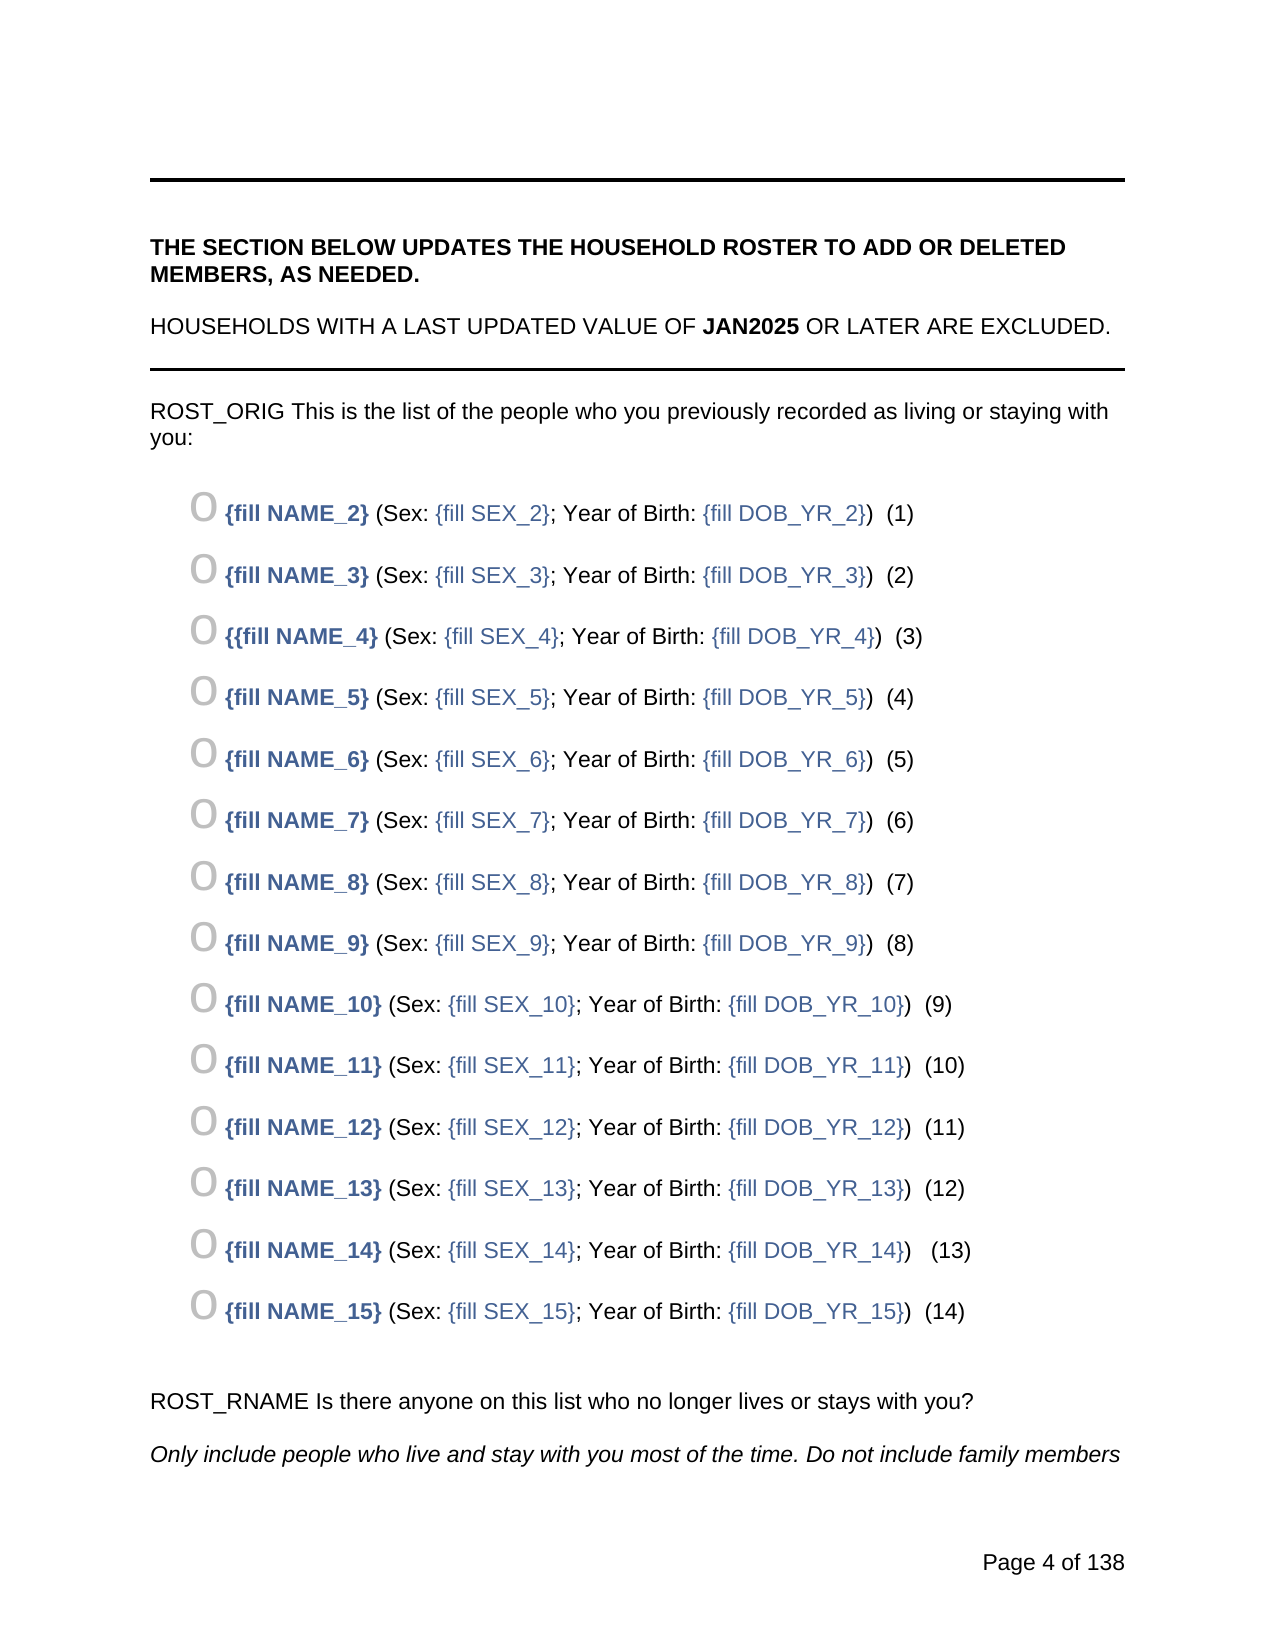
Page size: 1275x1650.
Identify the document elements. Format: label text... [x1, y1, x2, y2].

list {fill NAME_9} (Sex: {fill SEX_9}; Year of Birth: {fill DOB_YR_9}) (8) [187, 906, 1125, 967]
list {fill NAME_10} (Sex: {fill SEX_10}; Year of Birth: {fill DOB_YR_10}) (9) [187, 967, 1125, 1029]
list {fill NAME_5} (Sex: {fill SEX_5}; Year of Birth: {fill DOB_YR_5}) (4) [187, 661, 1125, 722]
text THE SECTION BELOW UPDATES THE HOUSEHOLD ROSTER TO ADD OR DELETED MEMBERS, AS NEEDED. [150, 234, 1125, 287]
list {fill NAME_13} (Sex: {fill SEX_13}; Year of Birth: {fill DOB_YR_13}) (12) [187, 1152, 1125, 1213]
list {fill NAME_8} (Sex: {fill SEX_8}; Year of Birth: {fill DOB_YR_8}) (7) [187, 845, 1125, 906]
text ROST_ORIG This is the list of the people who you previously recorded as living or staying with you: [150, 398, 1125, 477]
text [150, 1388, 1125, 1467]
list {fill NAME_7} (Sex: {fill SEX_7}; Year of Birth: {fill DOB_YR_7}) (6) [187, 783, 1125, 845]
list {fill NAME_3} (Sex: {fill SEX_3}; Year of Birth: {fill DOB_YR_3}) (2) [187, 538, 1125, 599]
list {fill NAME_15} (Sex: {fill SEX_15}; Year of Birth: {fill DOB_YR_15}) (14) [187, 1274, 1125, 1336]
list {fill NAME_6} (Sex: {fill SEX_6}; Year of Birth: {fill DOB_YR_6}) (5) [187, 722, 1125, 783]
list {fill NAME_14} (Sex: {fill SEX_14}; Year of Birth: {fill DOB_YR_14}) (13) [187, 1213, 1125, 1274]
text HOUSEHOLDS WITH A LAST UPDATED VALUE OF JAN2025 OR LATER ARE EXCLUDED. [150, 313, 1125, 340]
list {{fill NAME_4} (Sex: {fill SEX_4}; Year of Birth: {fill DOB_YR_4}) (3) [187, 599, 1125, 661]
list {fill NAME_11} (Sex: {fill SEX_11}; Year of Birth: {fill DOB_YR_11}) (10) [187, 1029, 1125, 1090]
list {fill NAME_2} (Sex: {fill SEX_2}; Year of Birth: {fill DOB_YR_2}) (1) [187, 477, 1125, 538]
list {fill NAME_12} (Sex: {fill SEX_12}; Year of Birth: {fill DOB_YR_12}) (11) [187, 1090, 1125, 1152]
